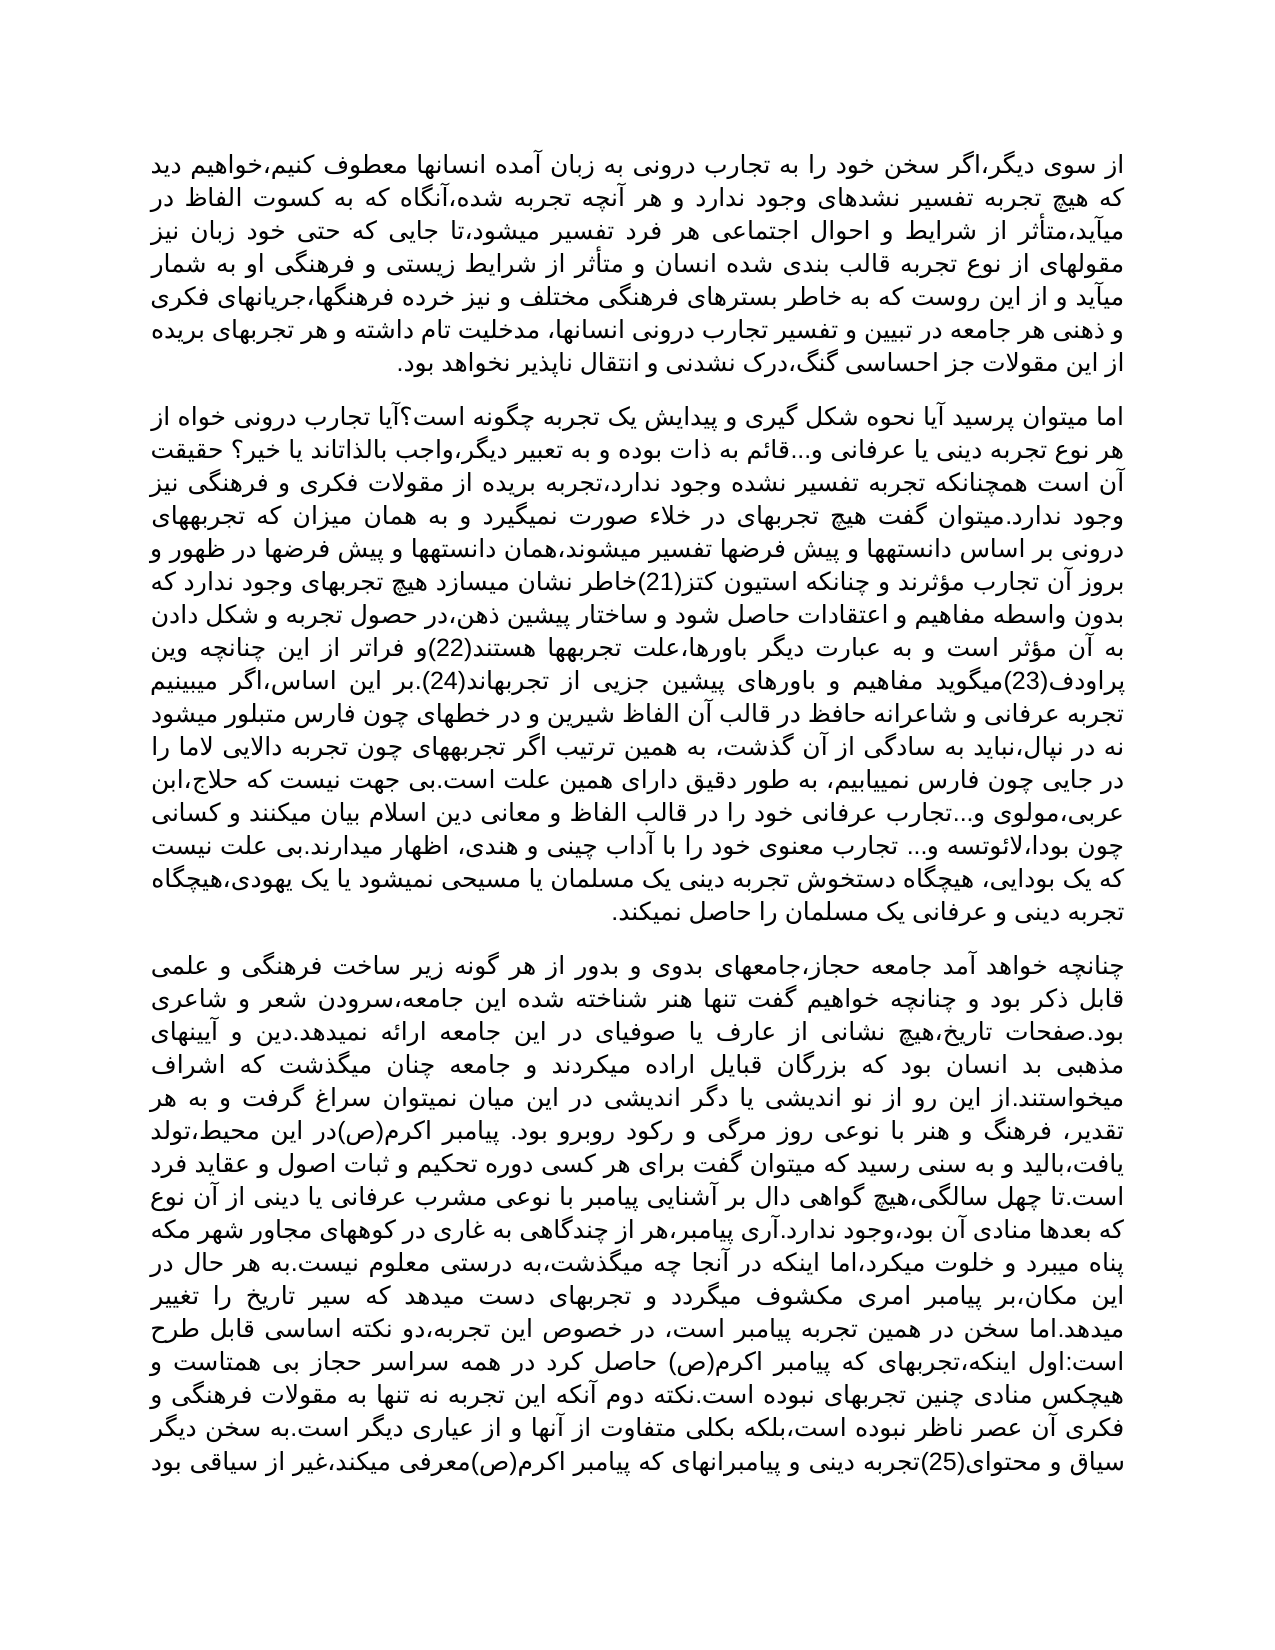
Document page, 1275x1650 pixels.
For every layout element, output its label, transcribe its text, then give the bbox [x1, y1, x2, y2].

text اما می‏توان پرسید آیا نحوه شکل گیری و پیدایش یک تجربه چگونه است؟آیا تجارب درونی‏ خواه از هر نوع تجربه دینی یا عرفانی و...قائم به‏ ذات بوده و به تعبیر دیگر،واجب بالذات‏اند یا خیر؟ حقیقت آن است همچنانکه تجربه تفسیر نشده وجود ندارد،تجربه بریده از مقولات فکری و فرهنگی‏ نیز وجود ندارد.می‏توان گفت هیچ تجربه‏ای در خلاء صورت نمی‏گیرد و به همان میزان که‏ تجربه‏های درونی بر اساس دانسته‏ها و پیش فرض‏ها تفسیر می‏شوند،همان دانسته‏ها و پیش فرض‏ها در ظهور و بروز آن تجارب مؤثرند و چنانکه‏ استیون کتز(21)خاطر نشان می‏سازد هیچ تجربه‏ای‏ وجود ندارد که بدون واسطه مفاهیم و اعتقادات‏ حاصل شود و ساختار پیشین ذهن،در حصول‏ تجربه و شکل دادن به آن مؤثر است و به عبارت دیگر باورها،علت تجربه‏ها هستند(22)و فراتر از این‏ چنانچه وین پراودف(23)می‏گوید مفاهیم و باورهای‏ پیشین جزیی از تجربه‏اند(24).بر این اساس،اگر می‏بینیم تجربه عرفانی و شاعرانه حافظ در قالب آن‏ الفاظ شیرین و در خطه‏ای چون فارس متبلور می‏شود نه در نپال،نباید به سادگی از آن گذشت، به همین ترتیب اگر تجربه‏های چون تجربه‏ دالایی لاما را در جایی چون فارس نمی‏یابیم، به طور دقیق دارای همین علت است.بی جهت‏ نیست که حلاج،ابن عربی،مولوی و...تجارب‏ عرفانی خود را در قالب الفاظ و معانی دین اسلام‏ بیان می‏کنند و کسانی چون بودا،لائوتسه و... تجارب معنوی خود را با آداب چینی و هندی، اظهار می‏دارند.بی علت نیست که یک بودایی، هیچگاه دستخوش تجربه دینی یک مسلمان یا مسیحی نمی‏شود یا یک یهودی،هیچگاه تجربه‏ دینی و عرفانی یک مسلمان را حاصل نمی‏کند. [150, 402, 1125, 926]
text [150, 951, 1125, 1475]
text از سوی دیگر،اگر سخن خود را به تجارب‏ درونی به زبان آمده انسان‏ها معطوف کنیم،خواهیم‏ دید که هیچ تجربه تفسیر نشده‏ای وجود ندارد و هر آنچه تجربه شده،آنگاه که به کسوت الفاظ در می‏آید،متأثر از شرایط و احوال اجتماعی هر فرد تفسیر می‏شود،تا جایی که حتی خود زبان نیز مقوله‏ای از نوع تجربه قالب بندی شده انسان و متأثر از شرایط زیستی و فرهنگی او به شمار می‏آید و از این روست که به خاطر بسترهای فرهنگی مختلف‏ و نیز خرده فرهنگ‏ها،جریان‏های فکری و ذهنی‏ هر جامعه در تبیین و تفسیر تجارب درونی انسان‏ها، مدخلیت تام داشته و هر تجربه‏ای بریده از این‏ مقولات جز احساسی گنگ،درک نشدنی و انتقال ناپذیر نخواهد بود. [150, 150, 1125, 377]
